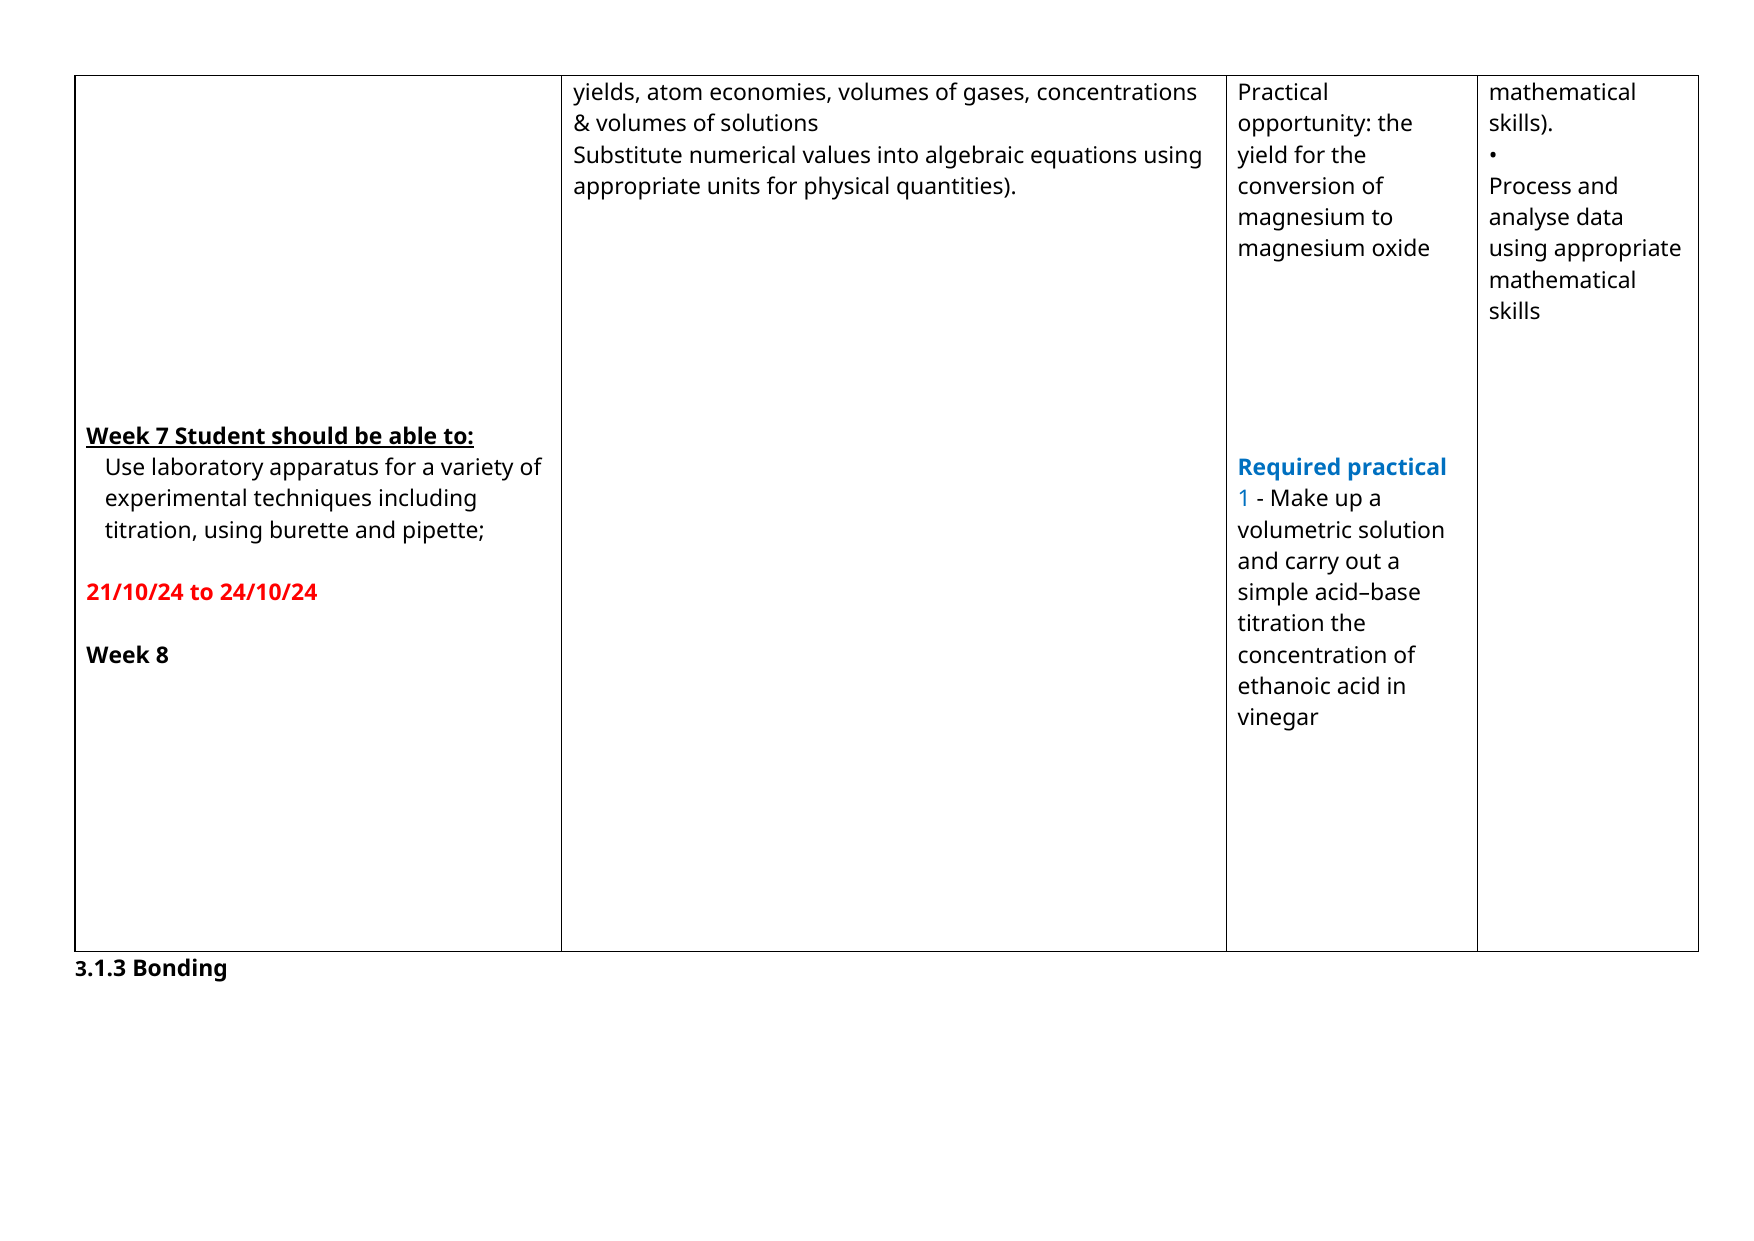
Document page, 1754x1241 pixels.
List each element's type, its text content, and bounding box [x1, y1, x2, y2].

subtitle 3.1.3 Bonding [75, 952, 1679, 983]
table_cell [1478, 76, 1698, 951]
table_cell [1227, 76, 1477, 951]
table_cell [562, 76, 1226, 951]
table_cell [76, 76, 561, 951]
